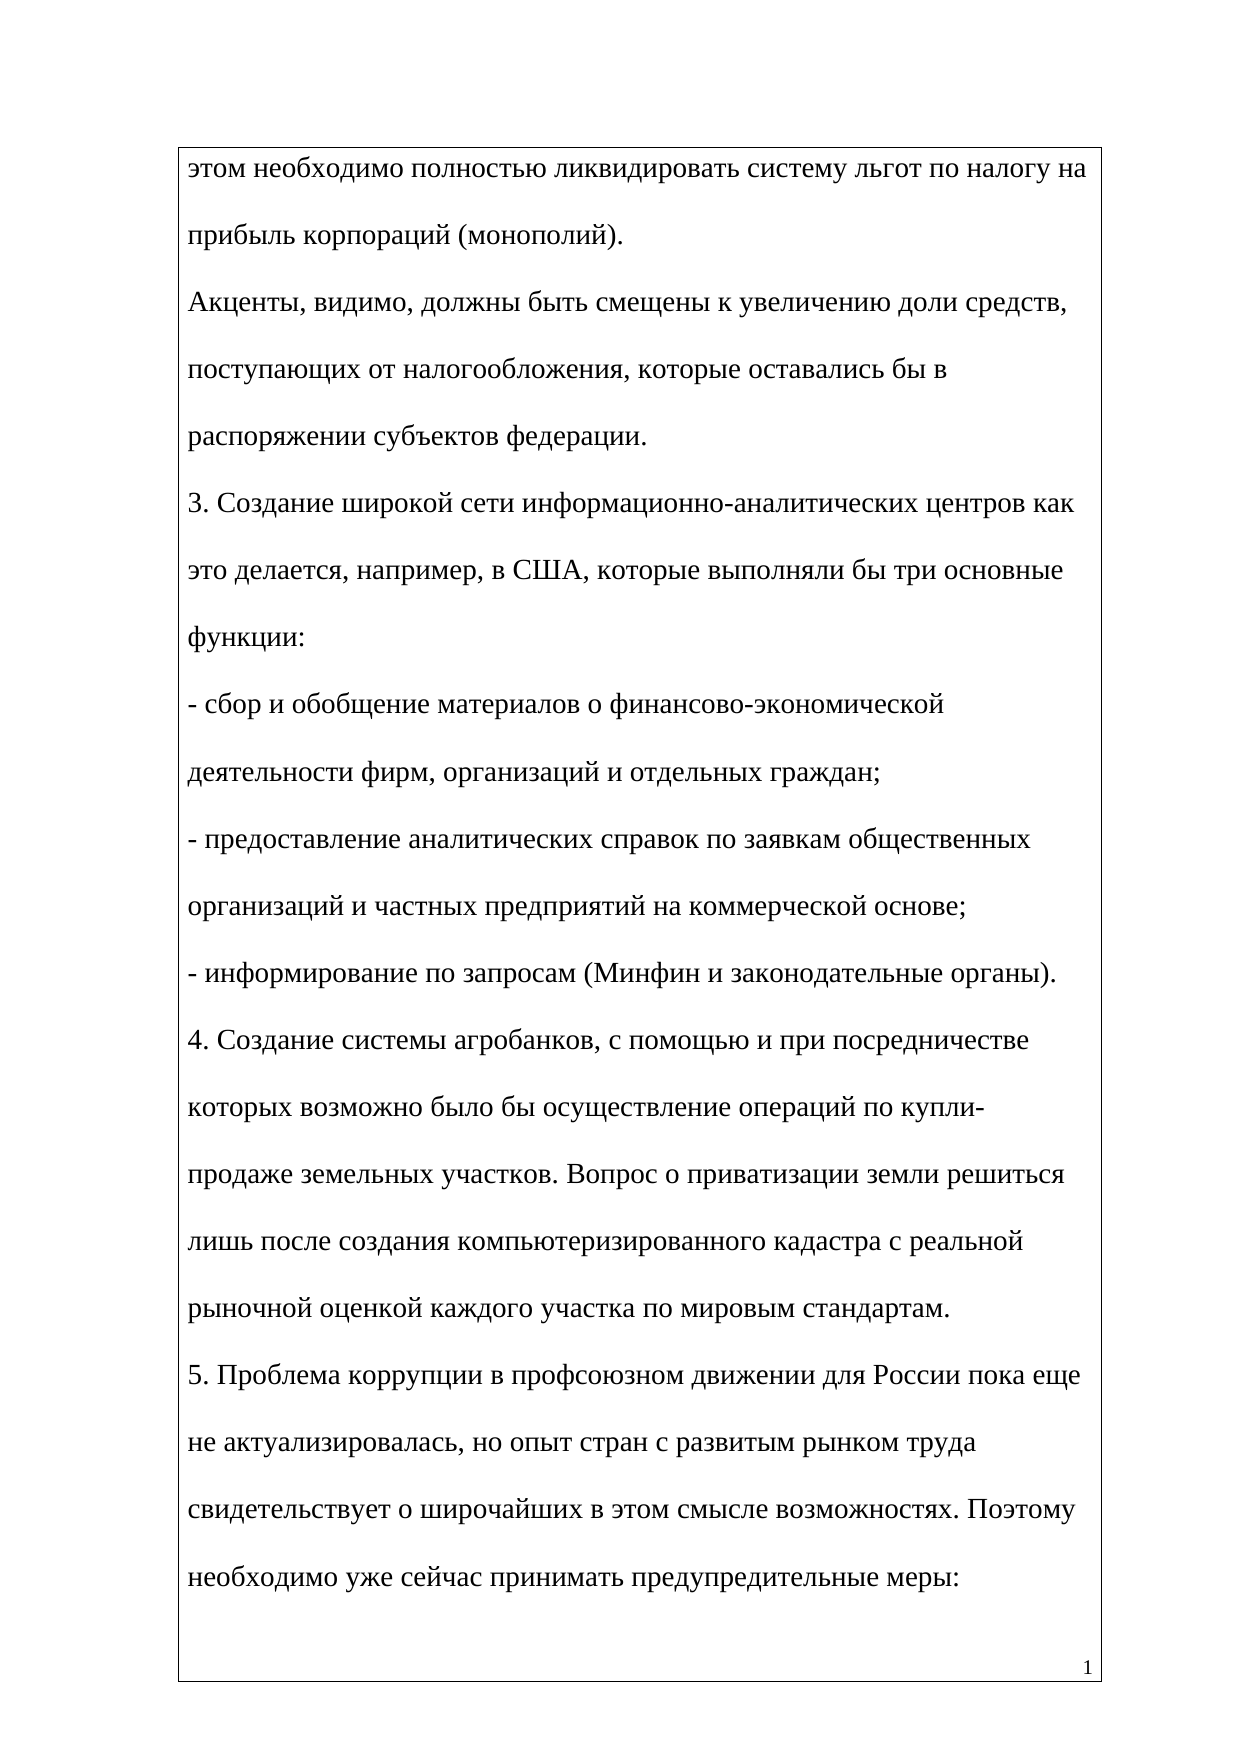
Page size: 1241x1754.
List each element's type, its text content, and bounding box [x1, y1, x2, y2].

text Акценты, видимо, должны быть смещены к увеличению доли средств, поступающих от налогообложения, которые оставались бы в распоряжении субъектов федерации. [187, 284, 1093, 452]
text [187, 150, 1093, 251]
text - информирование по запросам (Минфин и законодательные органы). [187, 955, 1093, 988]
text - предоставление аналитических справок по заявкам общественных организаций и частных предприятий на коммерческой основе; [187, 821, 1093, 921]
text 4. Создание системы агробанков, с помощью и при посредничестве которых возможно было бы осуществление операций по купли- продаже земельных участков. Вопрос о приватизации земли решиться лишь после создания компьютеризированного кадастра с реальной рыночной оценкой каждого участка по мировым стандартам. [187, 1022, 1093, 1324]
text - сбор и обобщение материалов о финансово-экономической деятельности фирм, организаций и отдельных граждан; [187, 687, 1093, 787]
text 3. Создание широкой сети информационно-аналитических центров как это делается, например, в США, которые выполняли бы три основные функции: [187, 485, 1093, 653]
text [187, 1357, 1093, 1592]
